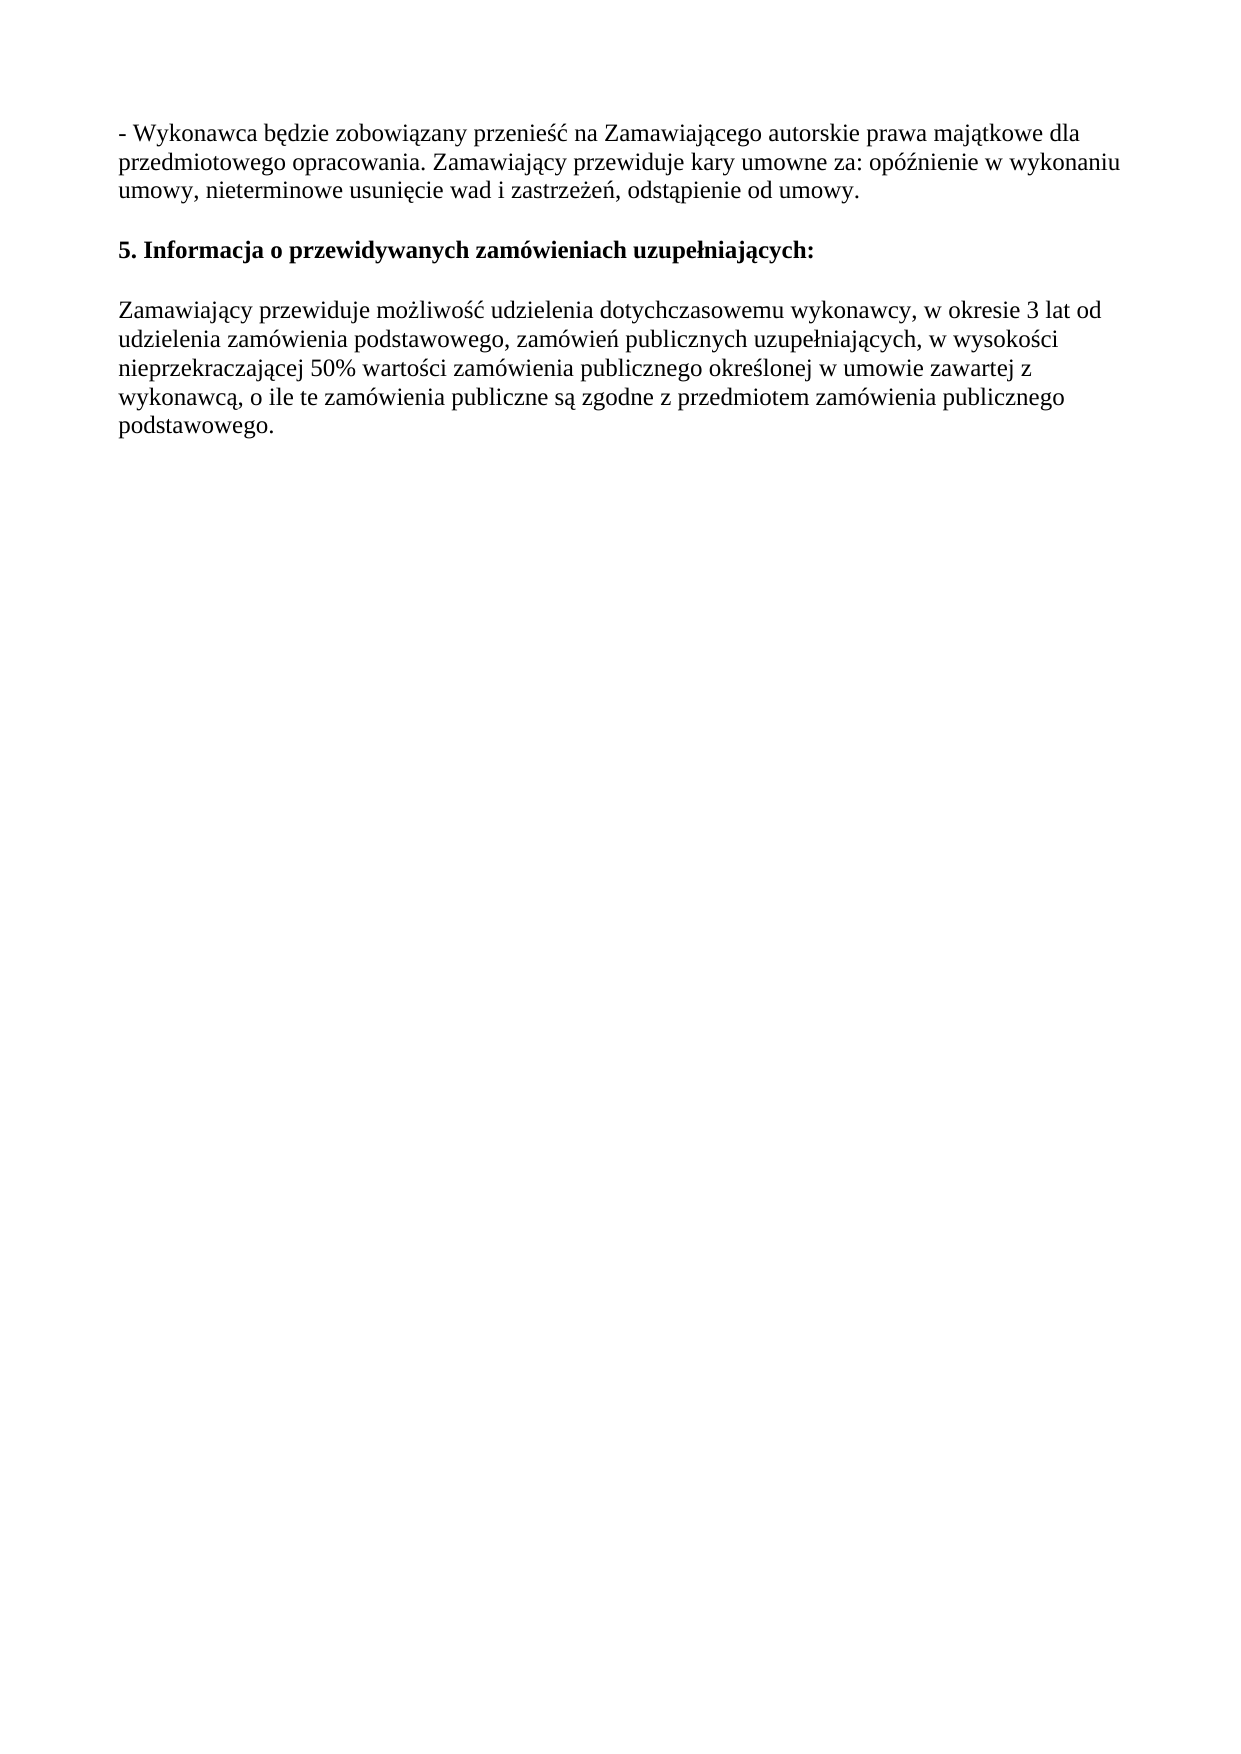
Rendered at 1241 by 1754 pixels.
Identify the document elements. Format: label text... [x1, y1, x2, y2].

text 5. Informacja o przewidywanych zamówieniach uzupełniających: [118, 236, 1122, 264]
text - Wykonawca będzie zobowiązany przenieść na Zamawiającego autorskie prawa majątkowe dla przedmiotowego opracowania. Zamawiający przewiduje kary umowne za: opóźnienie w wykonaniu umowy, nieterminowe usunięcie wad i zastrzeżeń, odstąpienie od umowy. [118, 118, 1122, 204]
text Zamawiający przewiduje możliwość udzielenia dotychczasowemu wykonawcy, w okresie 3 lat od udzielenia zamówienia podstawowego, zamówień publicznych uzupełniających, w wysokości nieprzekraczającej 50% wartości zamówienia publicznego określonej w umowie zawartej z wykonawcą, o ile te zamówienia publiczne są zgodne z przedmiotem zamówienia publicznego podstawowego. [118, 296, 1122, 439]
